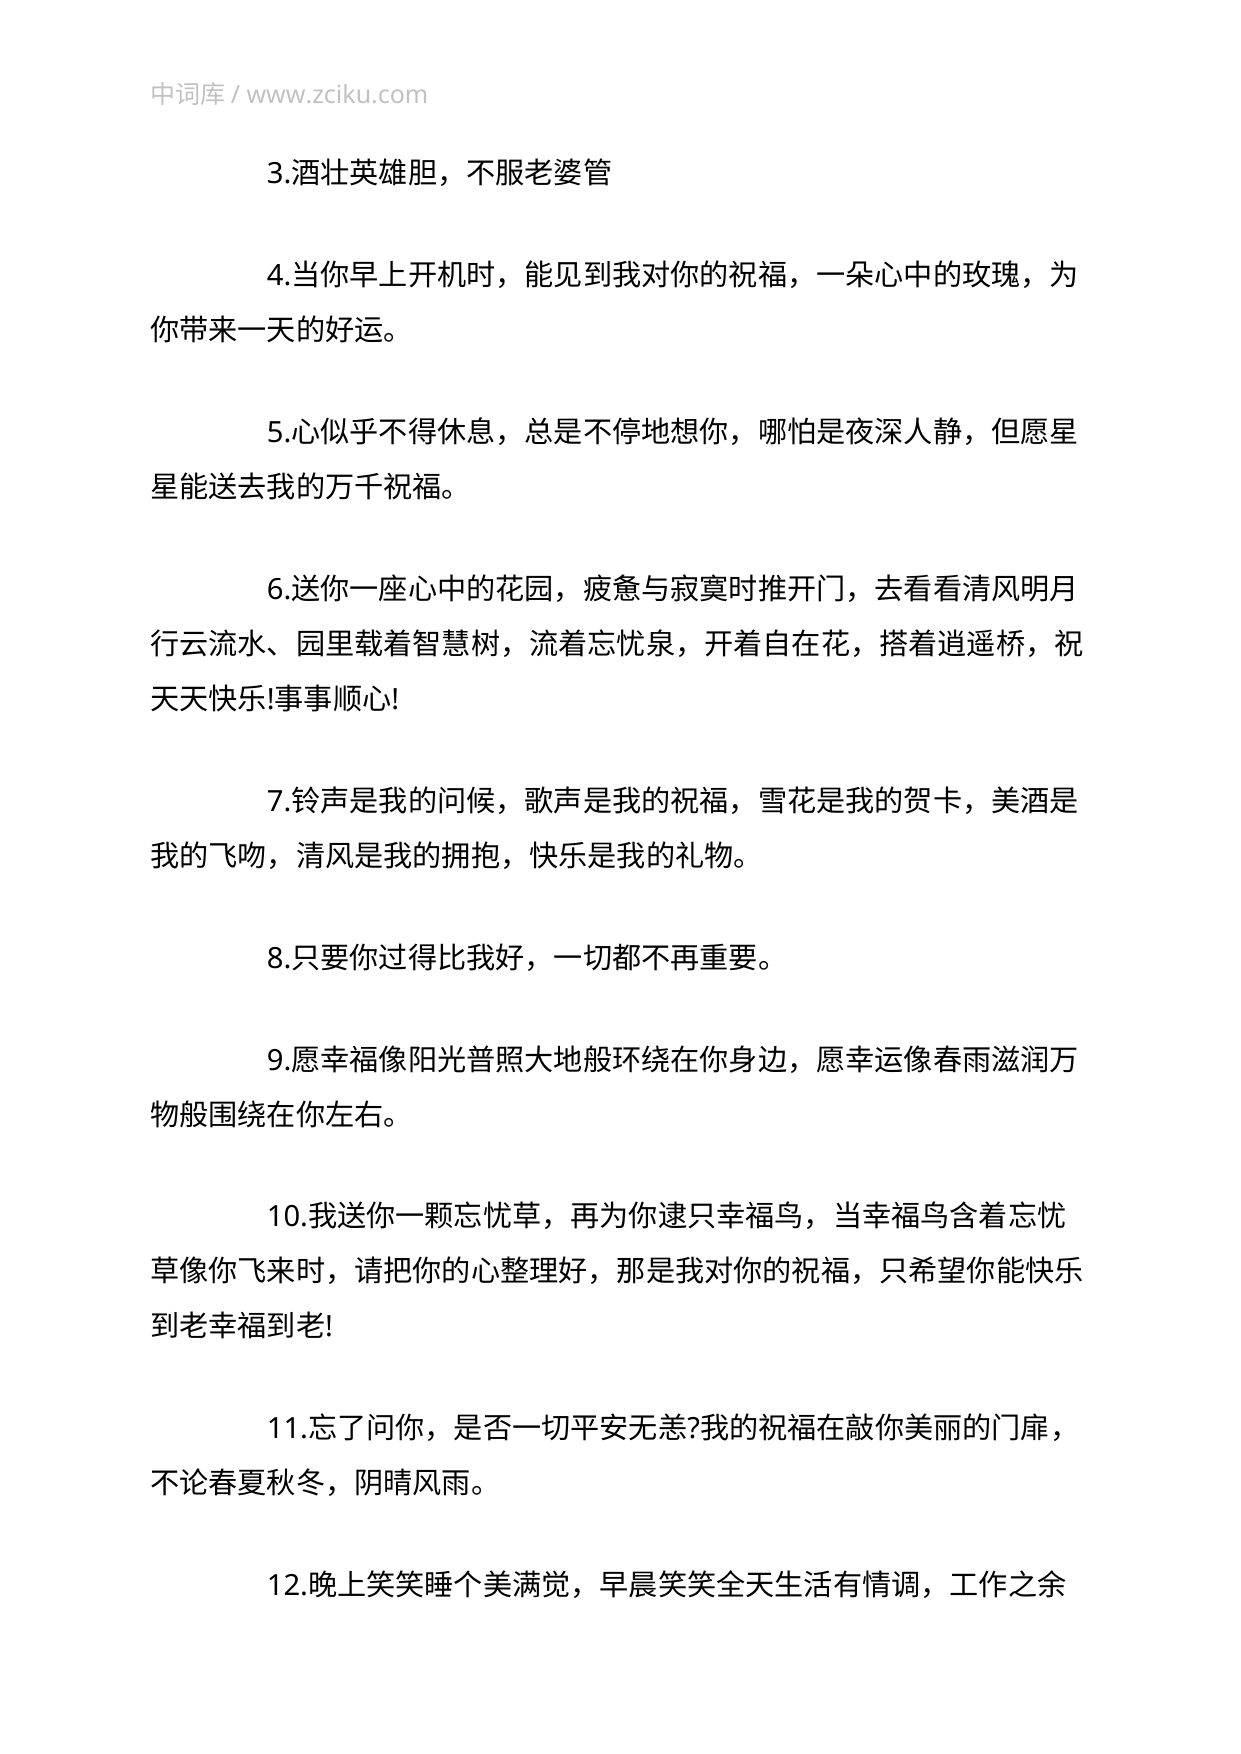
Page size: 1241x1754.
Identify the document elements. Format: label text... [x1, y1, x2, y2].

text 8.只要你过得比我好，一切都不再重要。 [150, 934, 1090, 977]
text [150, 1562, 1090, 1604]
text 3.酒壮英雄胆，不服老婆管 [150, 150, 1090, 192]
text 11.忘了问你，是否一切平安无恙?我的祝福在敲你美丽的门扉，不论春夏秋冬，阴晴风雨。 [150, 1405, 1090, 1502]
text 4.当你早上开机时，能见到我对你的祝福，一朵心中的玫瑰，为你带来一天的好运。 [150, 252, 1090, 349]
text 9.愿幸福像阳光普照大地般环绕在你身边，愿幸运像春雨滋润万物般围绕在你左右。 [150, 1036, 1090, 1133]
text 7.铃声是我的问候，歌声是我的祝福，雪花是我的贺卡，美酒是我的飞吻，清风是我的拥抱，快乐是我的礼物。 [150, 777, 1090, 875]
text 10.我送你一颗忘忧草，再为你逮只幸福鸟，当幸福鸟含着忘忧草像你飞来时，请把你的心整理好，那是我对你的祝福，只希望你能快乐到老幸福到老! [150, 1193, 1090, 1345]
text 6.送你一座心中的花园，疲惫与寂寞时推开门，去看看清风明月行云流水、园里载着智慧树，流着忘忧泉，开着自在花，搭着逍遥桥，祝天天快乐!事事顺心! [150, 566, 1090, 718]
text 5.心似乎不得休息，总是不停地想你，哪怕是夜深人静，但愿星星能送去我的万千祝福。 [150, 409, 1090, 506]
